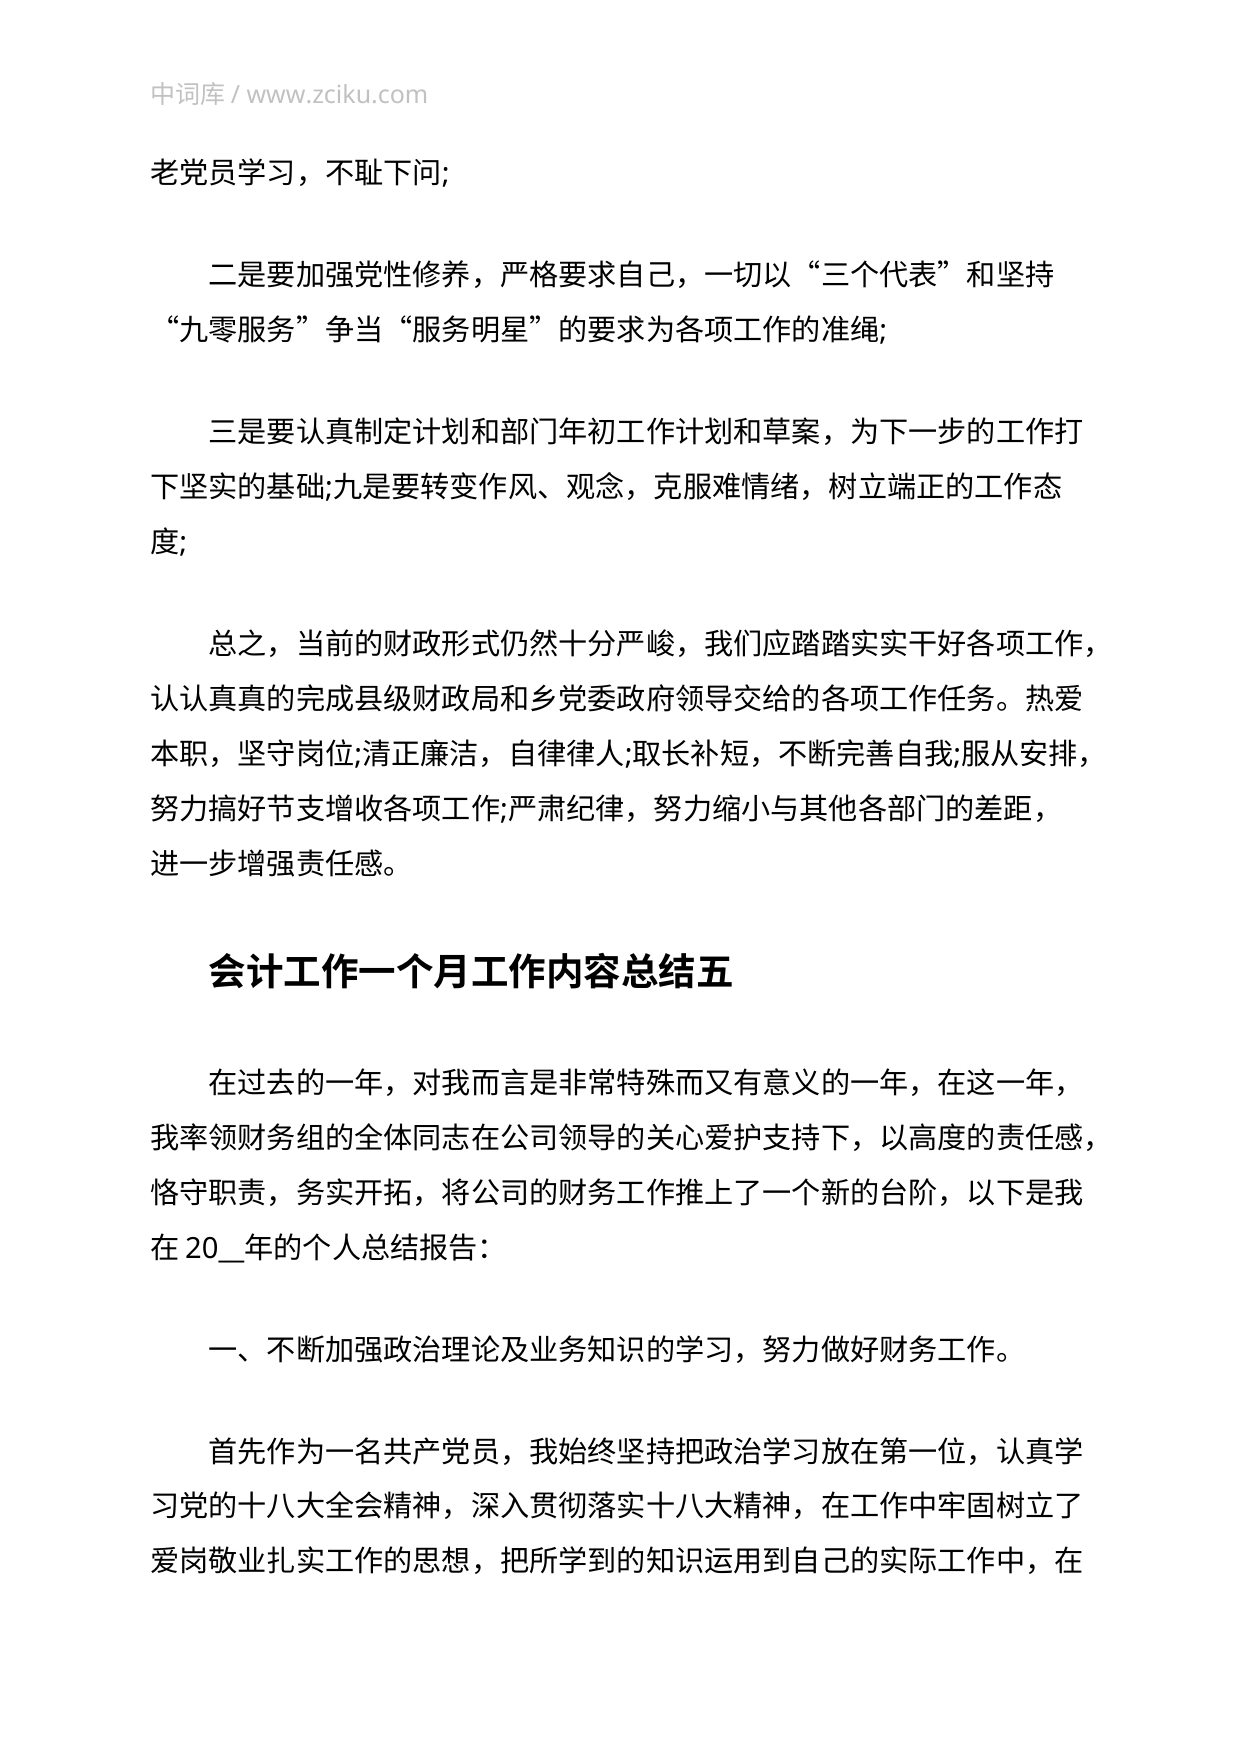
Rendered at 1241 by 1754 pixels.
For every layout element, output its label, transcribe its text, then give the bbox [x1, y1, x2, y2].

text 二是要加强党性修养，严格要求自己，一切以“三个代表”和坚持“九零服务”争当“服务明星”的要求为各项工作的准绳; [150, 252, 1090, 349]
text 会计工作一个月工作内容总结五 [150, 942, 1090, 997]
text 总之，当前的财政形式仍然十分严峻，我们应踏踏实实干好各项工作，认认真真的完成县级财政局和乡党委政府领导交给的各项工作任务。热爱本职，坚守岗位;清正廉洁，自律律人;取长补短，不断完善自我;服从安排，努力搞好节支增收各项工作;严肃纪律，努力缩小与其他各部门的差距，进一步增强责任感。 [150, 621, 1090, 883]
text 一、不断加强政治理论及业务知识的学习，努力做好财务工作。 [150, 1326, 1090, 1369]
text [150, 150, 1090, 192]
text 三是要认真制定计划和部门年初工作计划和草案，为下一步的工作打下坚实的基础;九是要转变作风、观念，克服难情绪，树立端正的工作态度; [150, 409, 1090, 561]
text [150, 1428, 1090, 1580]
text 在过去的一年，对我而言是非常特殊而又有意义的一年，在这一年，我率领财务组的全体同志在公司领导的关心爱护支持下，以高度的责任感，恪守职责，务实开拓，将公司的财务工作推上了一个新的台阶，以下是我在20__年的个人总结报告： [150, 1060, 1090, 1267]
